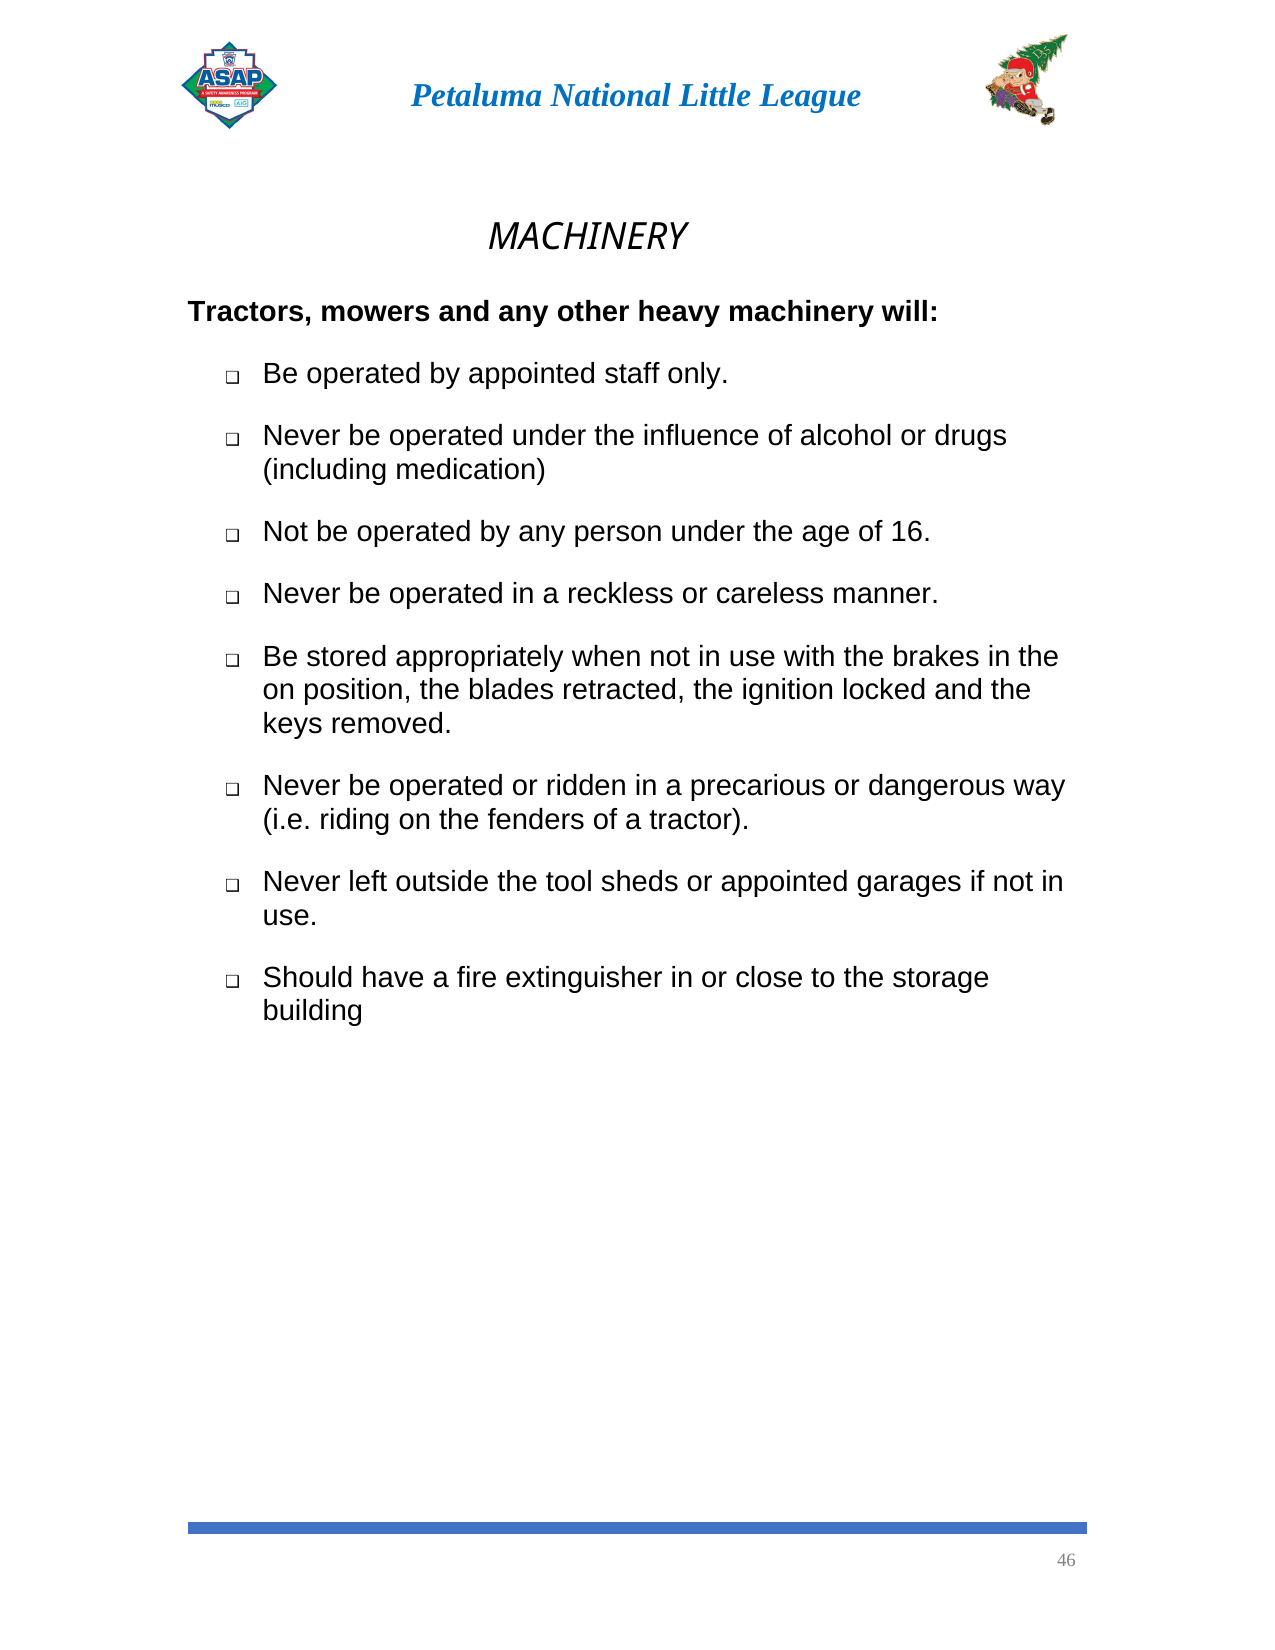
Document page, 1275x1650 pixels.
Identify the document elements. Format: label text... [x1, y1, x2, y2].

list Be stored appropriately when not in use with the brakes in the on position, the blades retracted, the ignition locked and the keys removed. [225, 639, 1087, 768]
list Not be operated by any person under the age of 16. [225, 514, 1087, 576]
picture [968, 33, 1084, 126]
text MACHINERY [412, 209, 1087, 260]
list Never be operated in a reckless or careless manner. [225, 576, 1087, 639]
text Tractors, mowers and any other heavy machinery will: [187, 294, 1087, 356]
list Should have a fire extinguisher in or close to the storage building [225, 960, 1087, 1027]
list Never be operated under the influence of alcohol or drugs (including medication) [225, 418, 1087, 514]
list Never be operated or ridden in a precarious or dangerous way (i.e. riding on the fenders of a tractor). [225, 768, 1087, 864]
picture [177, 37, 282, 133]
list Be operated by appointed staff only. [225, 356, 1087, 389]
list Never left outside the tool sheds or appointed garages if not in use. [225, 864, 1087, 931]
